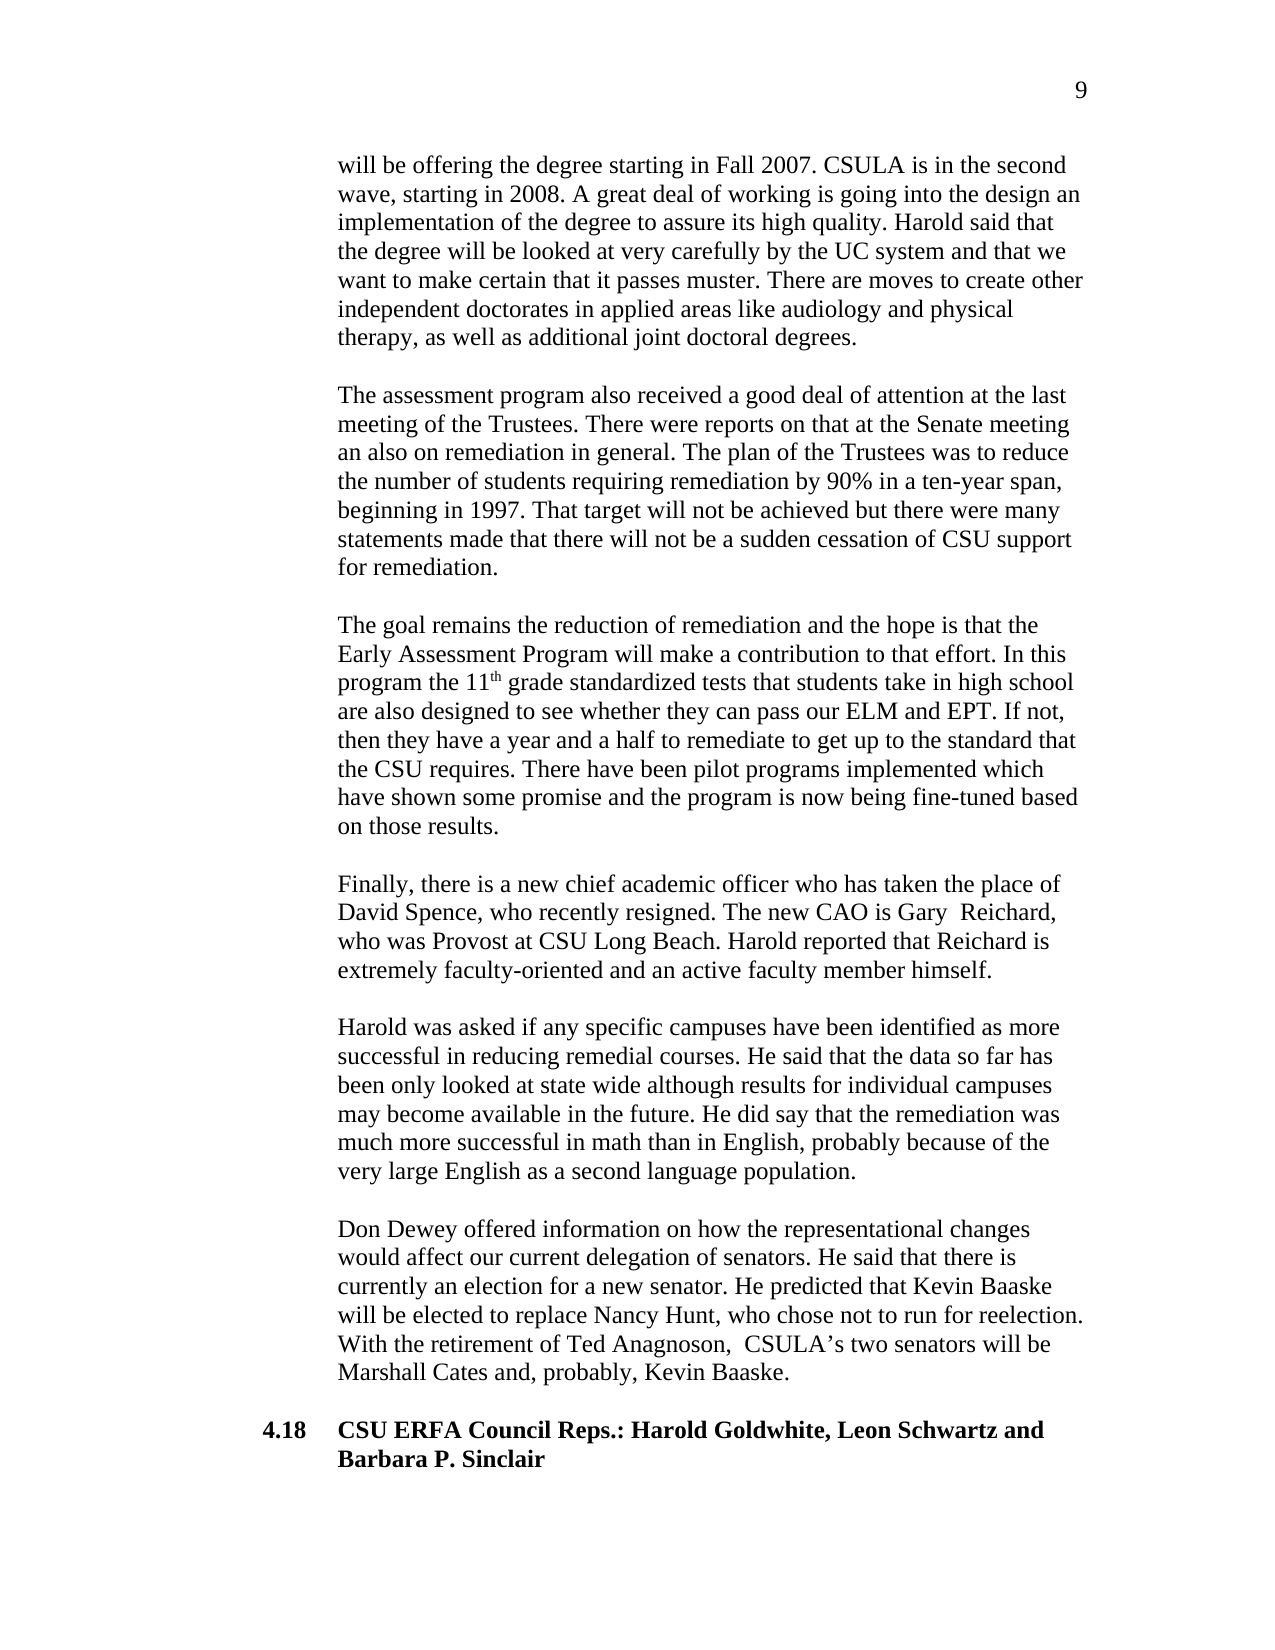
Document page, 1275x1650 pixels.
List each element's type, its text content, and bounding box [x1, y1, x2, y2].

text Harold was asked if any specific campuses have been identified as more successful in reducing remedial courses. He said that the data so far has been only looked at state wide although results for individual campuses may become available in the future. He did say that the remediation was much more successful in math than in English, probably because of the very large English as a second language population. [337, 1012, 1087, 1185]
text Don Dewey offered information on how the representational changes would affect our current delegation of senators. He said that there is currently an election for a new senator. He predicted that Kevin Baaske will be elected to replace Nancy Hunt, who chose not to run for reelection. With the retirement of Ted Anagnoson, CSULA’s two senators will be Marshall Cates and, probably, Kevin Baaske. [337, 1214, 1087, 1386]
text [337, 150, 1087, 351]
text The goal remains the reduction of remediation and the hope is that the Early Assessment Program will make a contribution to that effort. In this program the 11th grade standardized tests that students take in high school are also designed to see whether they can pass our ELM and EPT. If not, then they have a year and a half to remediate to get up to the standard that the CSU requires. There have been pilot programs implemented which have shown some promise and the program is now being fine-tuned based on those results. [337, 610, 1087, 840]
text The assessment program also received a good deal of attention at the last meeting of the Trustees. There were reports on that at the Senate meeting an also on remediation in general. The plan of the Trustees was to reduce the number of students requiring remediation by 90% in a ten-year span, beginning in 1997. That target will not be achieved but there were many statements made that there will not be a sudden cessation of CSU support for remediation. [337, 380, 1087, 581]
text Finally, there is a new chief academic officer who has taken the place of David Spence, who recently resigned. The new CAO is Gary Reichard, who was Provost at CSU Long Beach. Harold reported that Reichard is extremely faculty-oriented and an active faculty member himself. [337, 869, 1087, 984]
text 4.18 CSU ERFA Council Reps.: Harold Goldwhite, Leon Schwartz and Barbara P. Sinclair [262, 1415, 1087, 1472]
